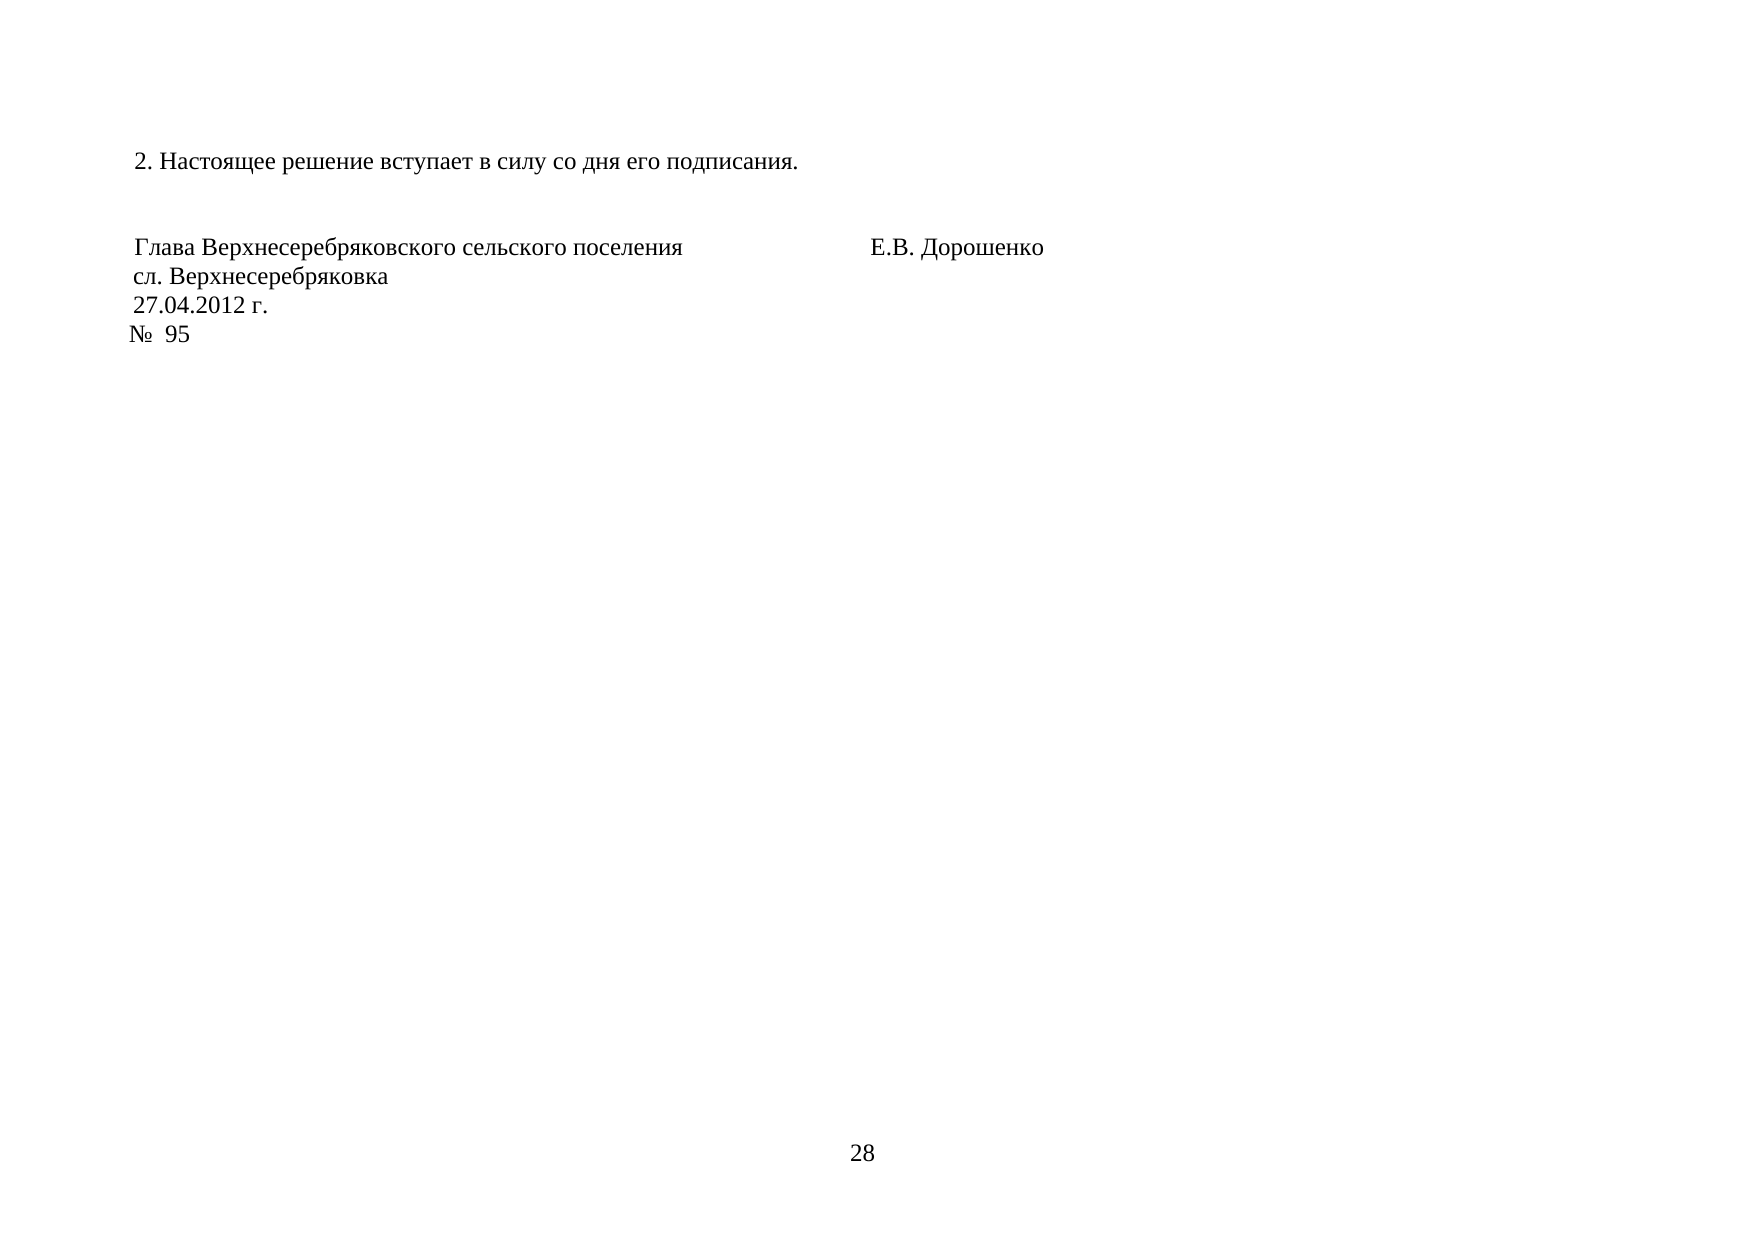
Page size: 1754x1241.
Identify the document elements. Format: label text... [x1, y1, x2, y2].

text 2. Настоящее решение вступает в силу со дня его подписания. [59, 146, 1665, 175]
title 27.04.2012 г. [59, 290, 1665, 319]
title № 95 [59, 319, 1665, 347]
title сл. Верхнесеребряковка [59, 261, 1665, 290]
text Глава Верхнесеребряковского сельского поселения Е.В. Дорошенко [59, 232, 1665, 261]
